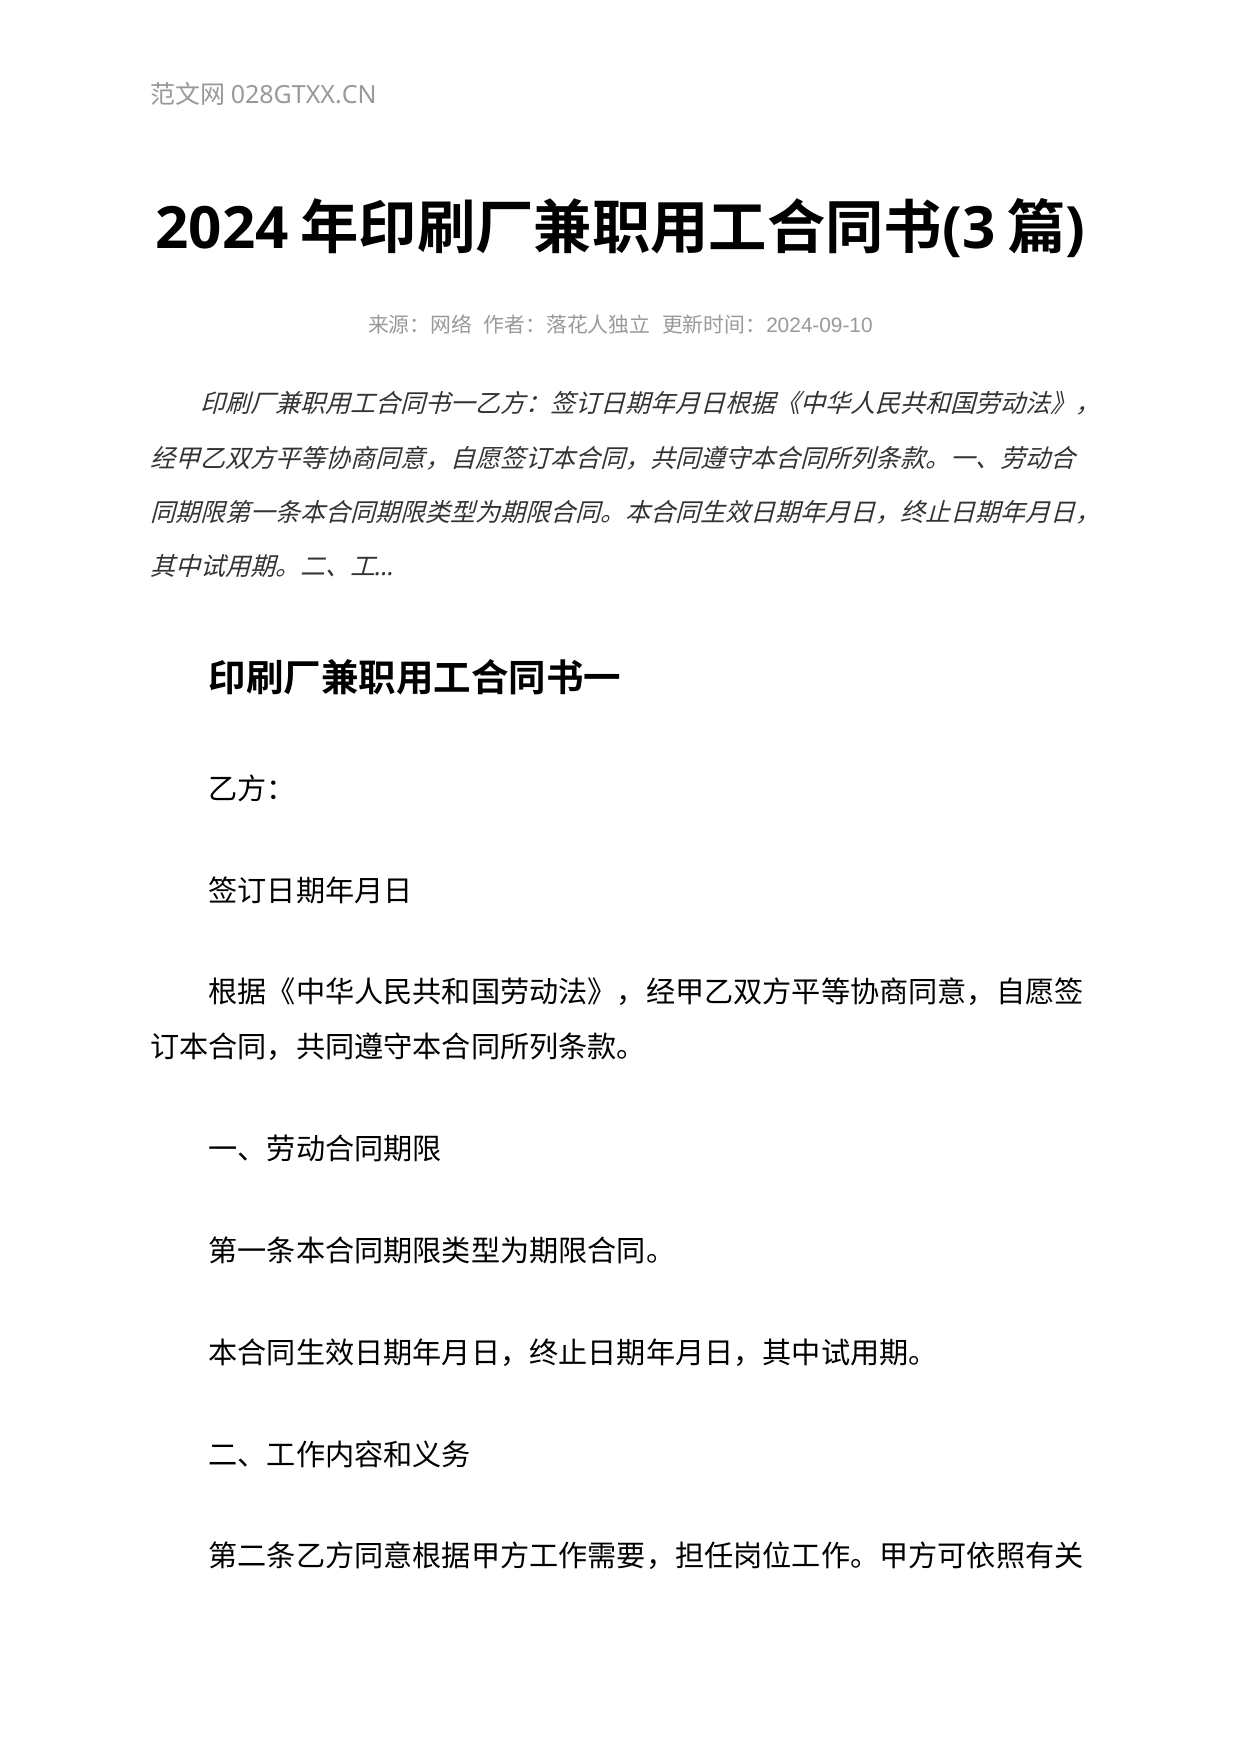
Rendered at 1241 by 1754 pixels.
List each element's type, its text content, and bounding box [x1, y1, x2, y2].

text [150, 1533, 1090, 1575]
text 根据《中华人民共和国劳动法》，经甲乙双方平等协商同意，自愿签订本合同，共同遵守本合同所列条款。 [150, 969, 1090, 1066]
text 本合同生效日期年月日，终止日期年月日，其中试用期。 [150, 1329, 1090, 1372]
text 一、劳动合同期限 [150, 1126, 1090, 1168]
text 乙方： [150, 766, 1090, 808]
text 第一条本合同期限类型为期限合同。 [150, 1227, 1090, 1270]
text 二、工作内容和义务 [150, 1431, 1090, 1473]
text 来源：网络 作者：落花人独立 更新时间：2024-09-10 [150, 313, 1090, 337]
text 签订日期年月日 [150, 867, 1090, 909]
text 印刷厂兼职用工合同书一 [150, 648, 1090, 702]
text 印刷厂兼职用工合同书一乙方：签订日期年月日根据《中华人民共和国劳动法》，经甲乙双方平等协商同意，自愿签订本合同，共同遵守本合同所列条款。一、劳动合同期限第一条本合同期限类型为期限合同。本合同生效日期年月日，终止日期年月日，其中试用期。二、工... [150, 384, 1090, 583]
subtitle 2024年印刷厂兼职用工合同书(3篇) [150, 181, 1090, 266]
